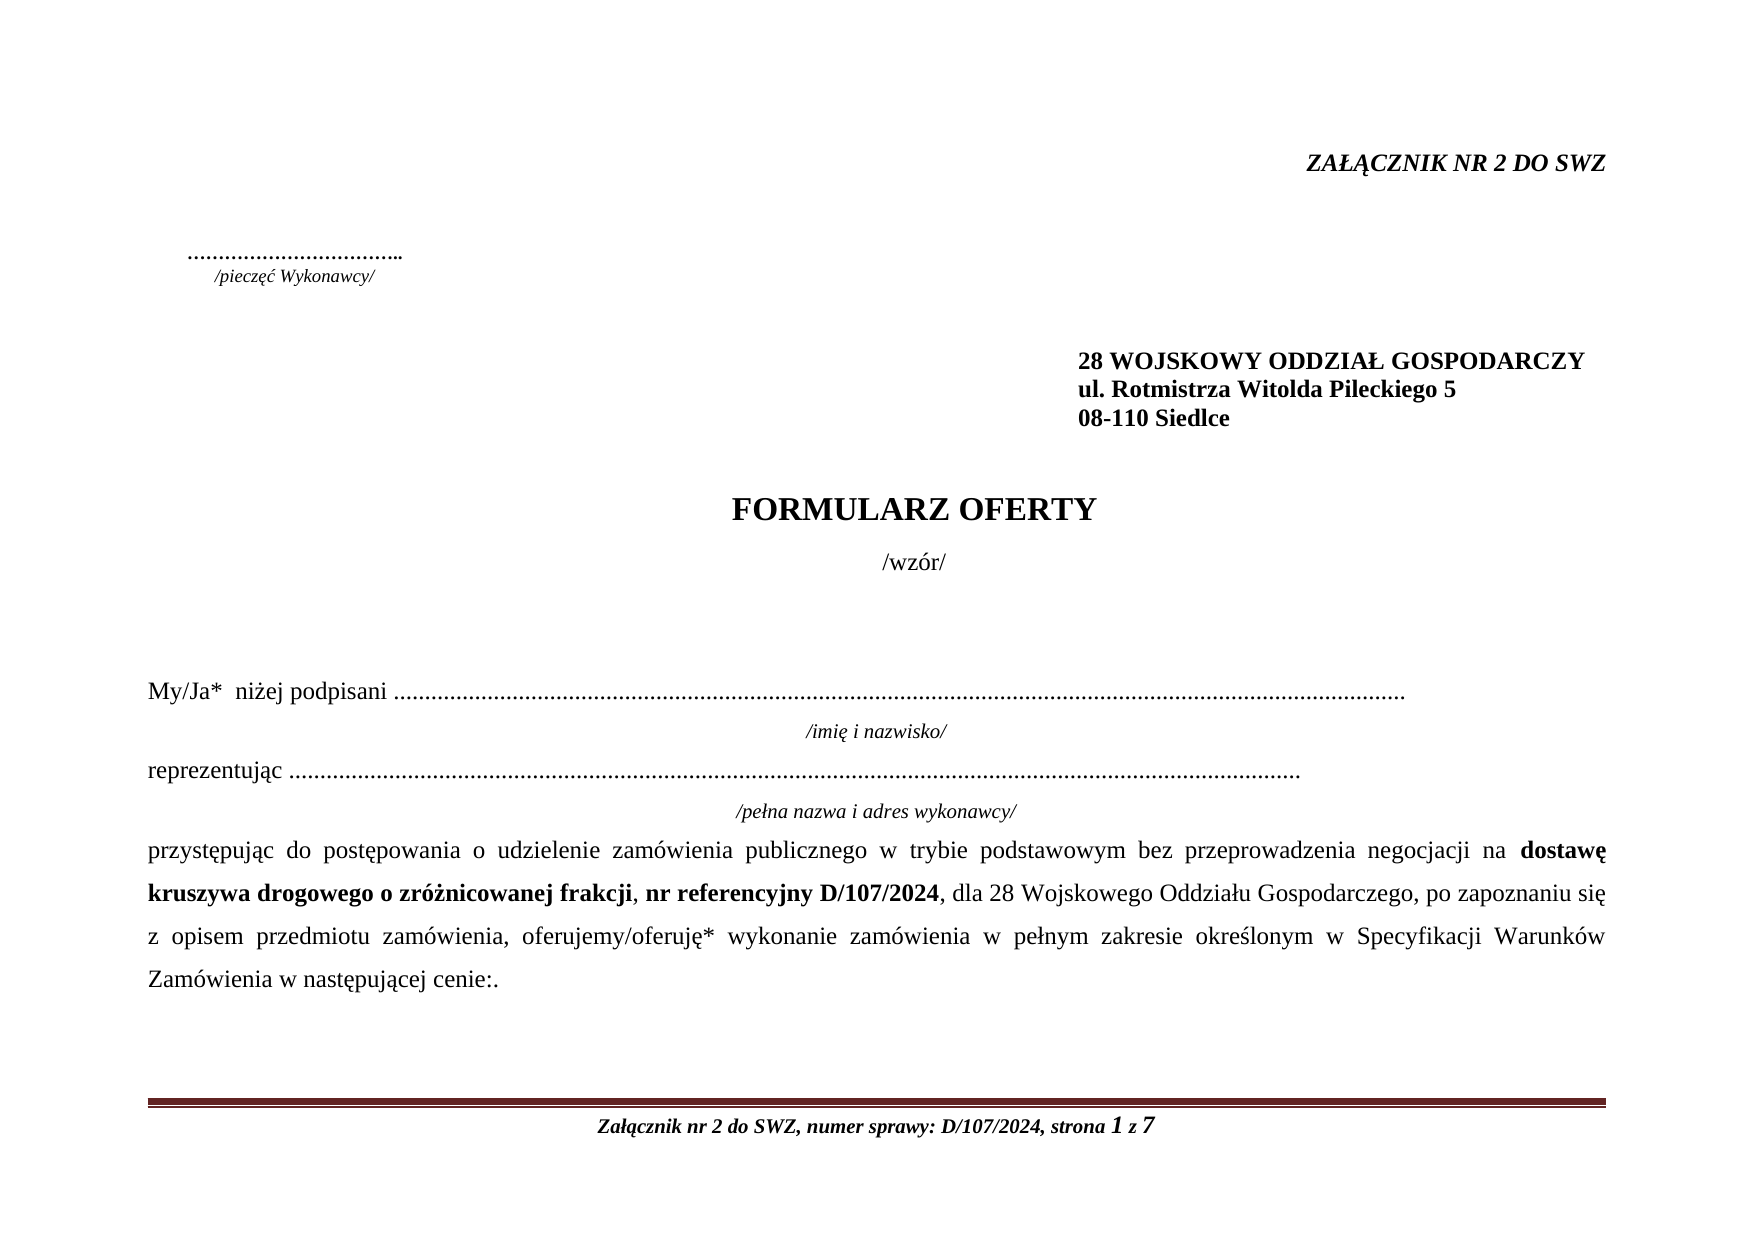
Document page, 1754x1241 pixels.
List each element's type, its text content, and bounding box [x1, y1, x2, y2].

text Formularz OFERTy [223, 489, 1606, 528]
text /imię i nazwisko/ [148, 719, 1606, 743]
text /wzór/ [221, 547, 1606, 576]
text /pełna nazwa i adres wykonawcy/ [148, 799, 1606, 823]
text ZAŁĄCZNIK NR 2 DO SWZ [148, 148, 1606, 176]
text ul. Rotmistrza Witolda Pileckiego 5 [1078, 374, 1606, 403]
text 08-110 Siedlce [1078, 403, 1606, 432]
text reprezentując .................................................................................................................................................................. [148, 756, 1606, 784]
text …………………………….. [148, 242, 443, 263]
text /pieczęć Wykonawcy/ [148, 265, 443, 287]
text 28 WOJSKOWY ODDZIAŁ GOSPODARCZY [1078, 346, 1606, 374]
text przystępując do postępowania o udzielenie zamówienia publicznego w trybie podstawowym bez przeprowadzenia negocjacji na dostawę kruszywa drogowego o zróżnicowanej frakcji, nr referencyjny D/107/2024, dla 28 Wojskowego Oddziału Gospodarczego, po zapoznaniu się z opisem przedmiotu zamówienia, oferujemy/oferuję* wykonanie zamówienia w pełnym zakresie określonym w Specyfikacji Warunków Zamówienia w następującej cenie:. [148, 835, 1606, 993]
text My/Ja* niżej podpisani .................................................................................................................................................................. [148, 676, 1606, 705]
